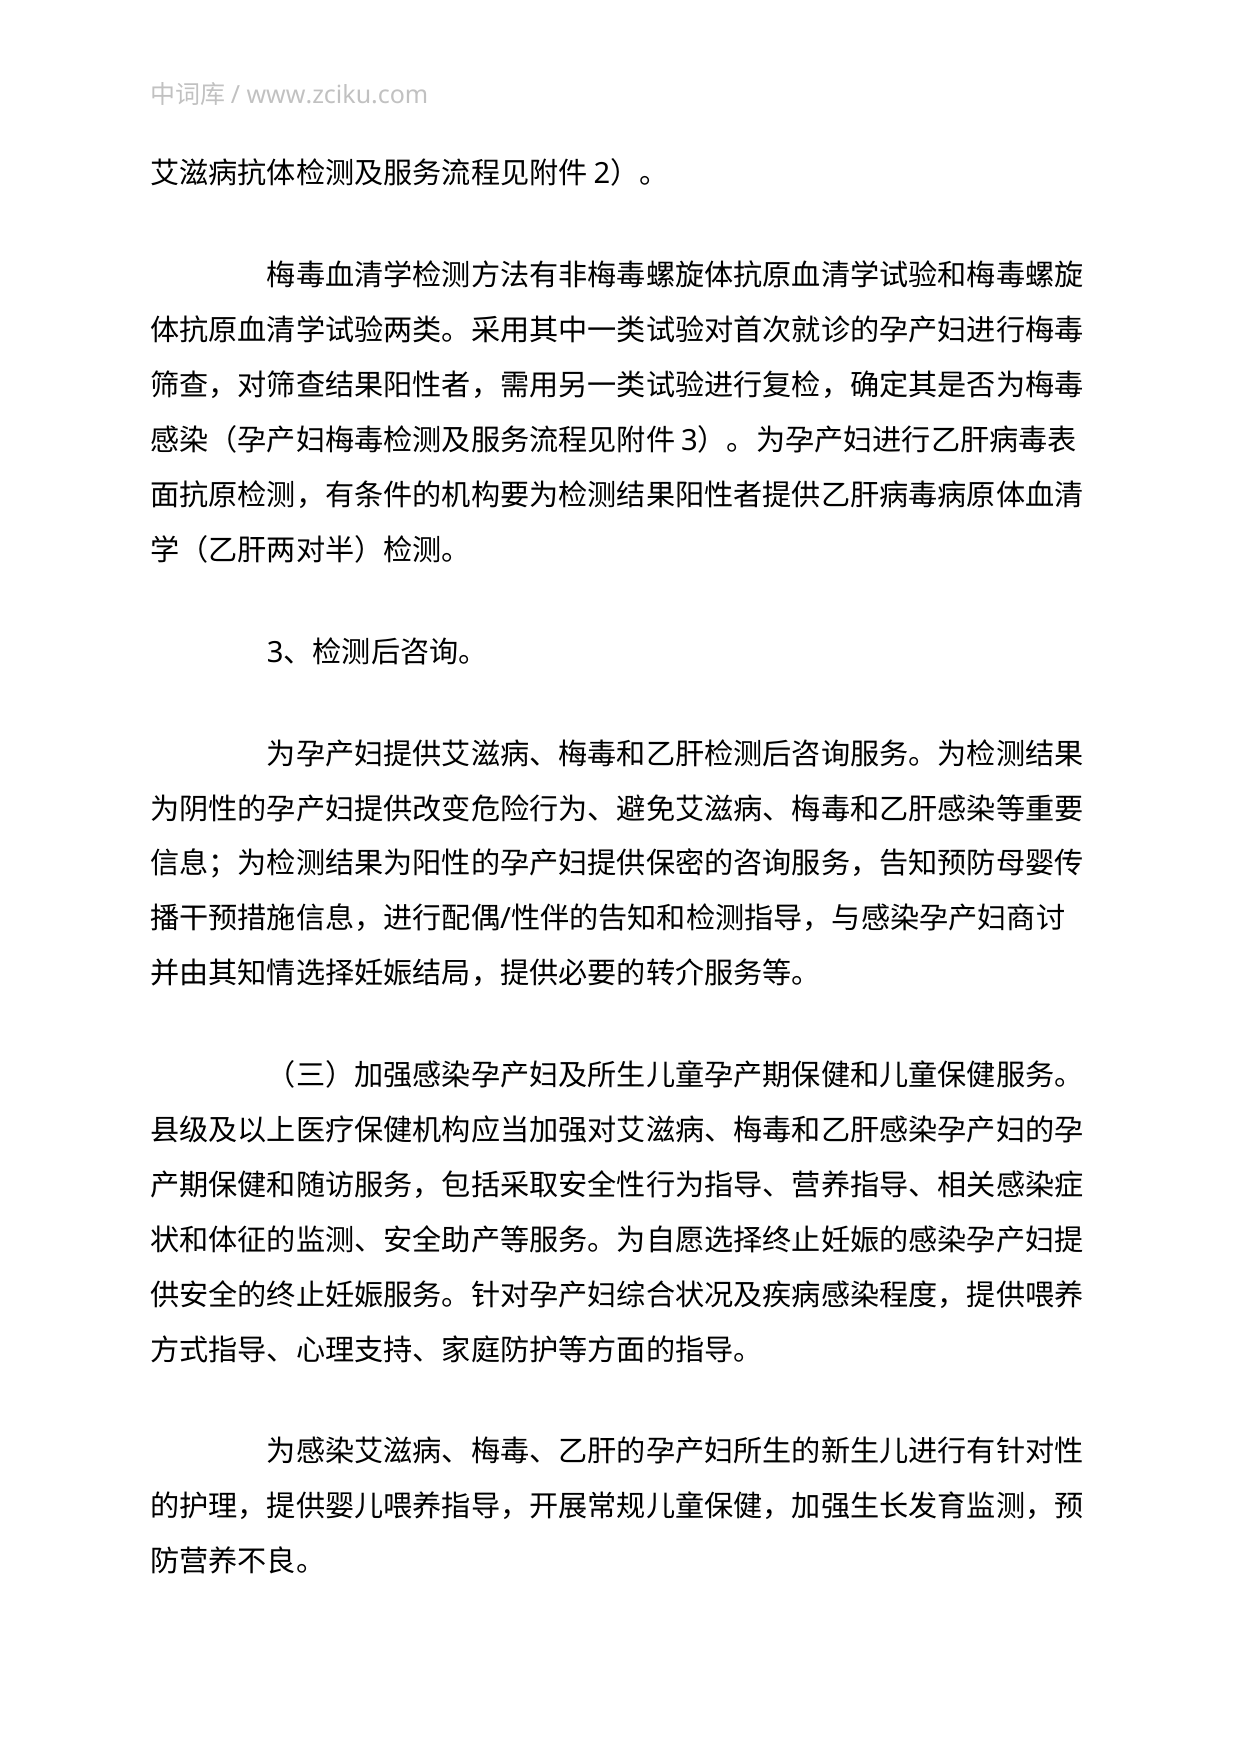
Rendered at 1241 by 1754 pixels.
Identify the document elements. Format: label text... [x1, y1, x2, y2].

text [150, 150, 1090, 192]
text （三）加强感染孕产妇及所生儿童孕产期保健和儿童保健服务。县级及以上医疗保健机构应当加强对艾滋病、梅毒和乙肝感染孕产妇的孕产期保健和随访服务，包括采取安全性行为指导、营养指导、相关感染症状和体征的监测、安全助产等服务。为自愿选择终止妊娠的感染孕产妇提供安全的终止妊娠服务。针对孕产妇综合状况及疾病感染程度，提供喂养方式指导、心理支持、家庭防护等方面的指导。 [150, 1052, 1090, 1368]
text 梅毒血清学检测方法有非梅毒螺旋体抗原血清学试验和梅毒螺旋体抗原血清学试验两类。采用其中一类试验对首次就诊的孕产妇进行梅毒筛查，对筛查结果阳性者，需用另一类试验进行复检，确定其是否为梅毒感染（孕产妇梅毒检测及服务流程见附件3）。为孕产妇进行乙肝病毒表面抗原检测，有条件的机构要为检测结果阳性者提供乙肝病毒病原体血清学（乙肝两对半）检测。 [150, 252, 1090, 569]
text 3、检测后咨询。 [150, 628, 1090, 671]
text 为孕产妇提供艾滋病、梅毒和乙肝检测后咨询服务。为检测结果为阴性的孕产妇提供改变危险行为、避免艾滋病、梅毒和乙肝感染等重要信息；为检测结果为阳性的孕产妇提供保密的咨询服务，告知预防母婴传播干预措施信息，进行配偶/性伴的告知和检测指导，与感染孕产妇商讨并由其知情选择妊娠结局，提供必要的转介服务等。 [150, 730, 1090, 992]
text 为感染艾滋病、梅毒、乙肝的孕产妇所生的新生儿进行有针对性的护理，提供婴儿喂养指导，开展常规儿童保健，加强生长发育监测，预防营养不良。 [150, 1428, 1090, 1580]
